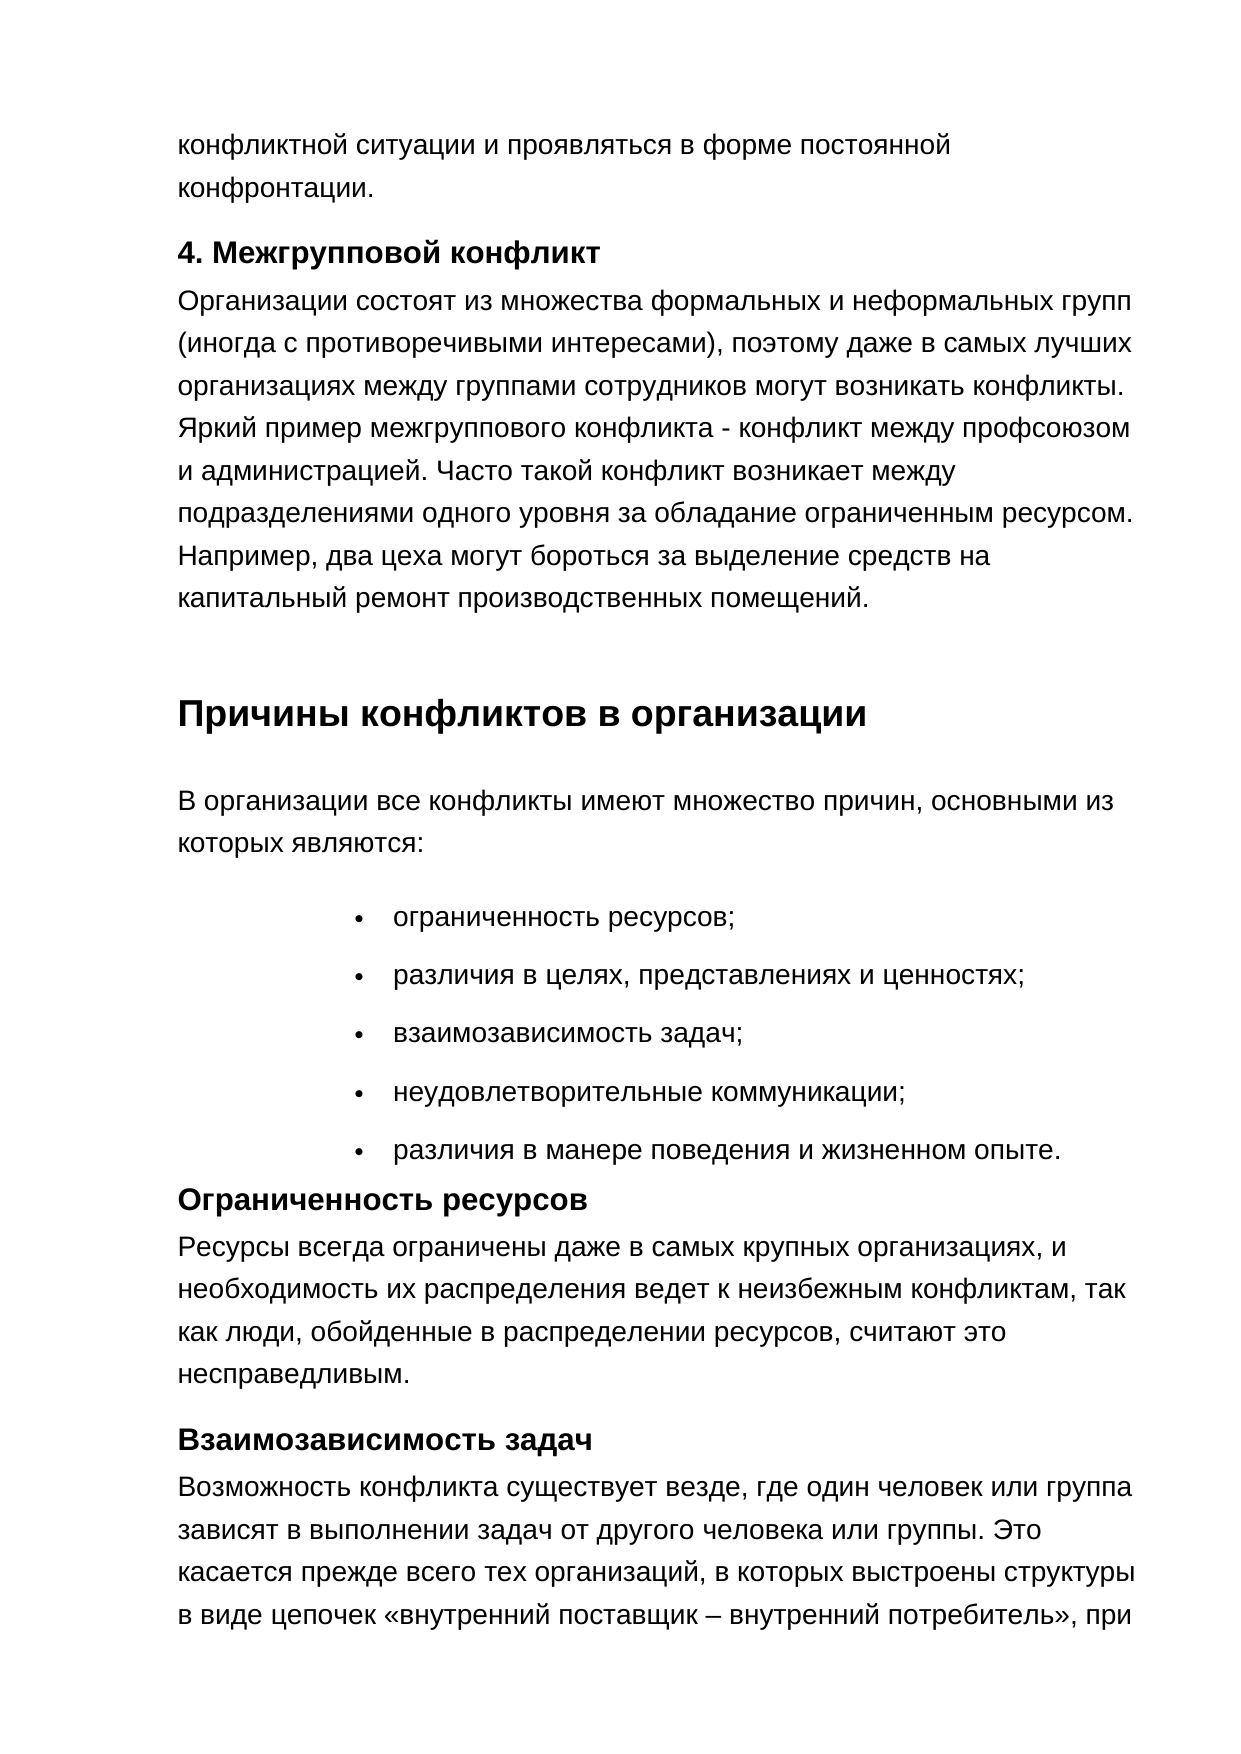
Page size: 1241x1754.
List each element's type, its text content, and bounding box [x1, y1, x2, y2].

text Взаимозависимость задач [177, 1421, 1152, 1457]
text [177, 118, 1152, 203]
text 4. Межгрупповой конфликт [177, 234, 1152, 270]
text Ресурсы всегда ограничены даже в самых крупных организациях, и необходимость их распределения ведет к неизбежным конфликтам, так как люди, обойденные в распределении ресурсов, считают это несправедливым. [177, 1220, 1152, 1390]
text В организации все конфликты имеют множество причин, основными из которых являются: [177, 774, 1152, 859]
list ограниченность ресурсов; [355, 890, 1152, 932]
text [177, 1460, 1152, 1630]
list различия в целях, представлениях и ценностях; [355, 948, 1152, 991]
text Причины конфликтов в организации [177, 692, 1152, 735]
list различия в манере поведения и жизненном опыте. [355, 1122, 1152, 1165]
list взаимозависимость задач; [355, 1006, 1152, 1049]
text Ограниченность ресурсов [177, 1181, 1152, 1217]
list неудовлетворительные коммуникации; [355, 1064, 1152, 1107]
text Организации состоят из множества формальных и неформальных групп (иногда с противоречивыми интересами), поэтому даже в самых лучших организациях между группами сотрудников могут возникать конфликты. Яркий пример межгруппового конфликта - конфликт между профсоюзом и администрацией. Часто такой конфликт возникает между подразделениями одного уровня за обладание ограниченным ресурсом. Например, два цеха могут бороться за выделение средств на капитальный ремонт производственных помещений. [177, 273, 1152, 613]
